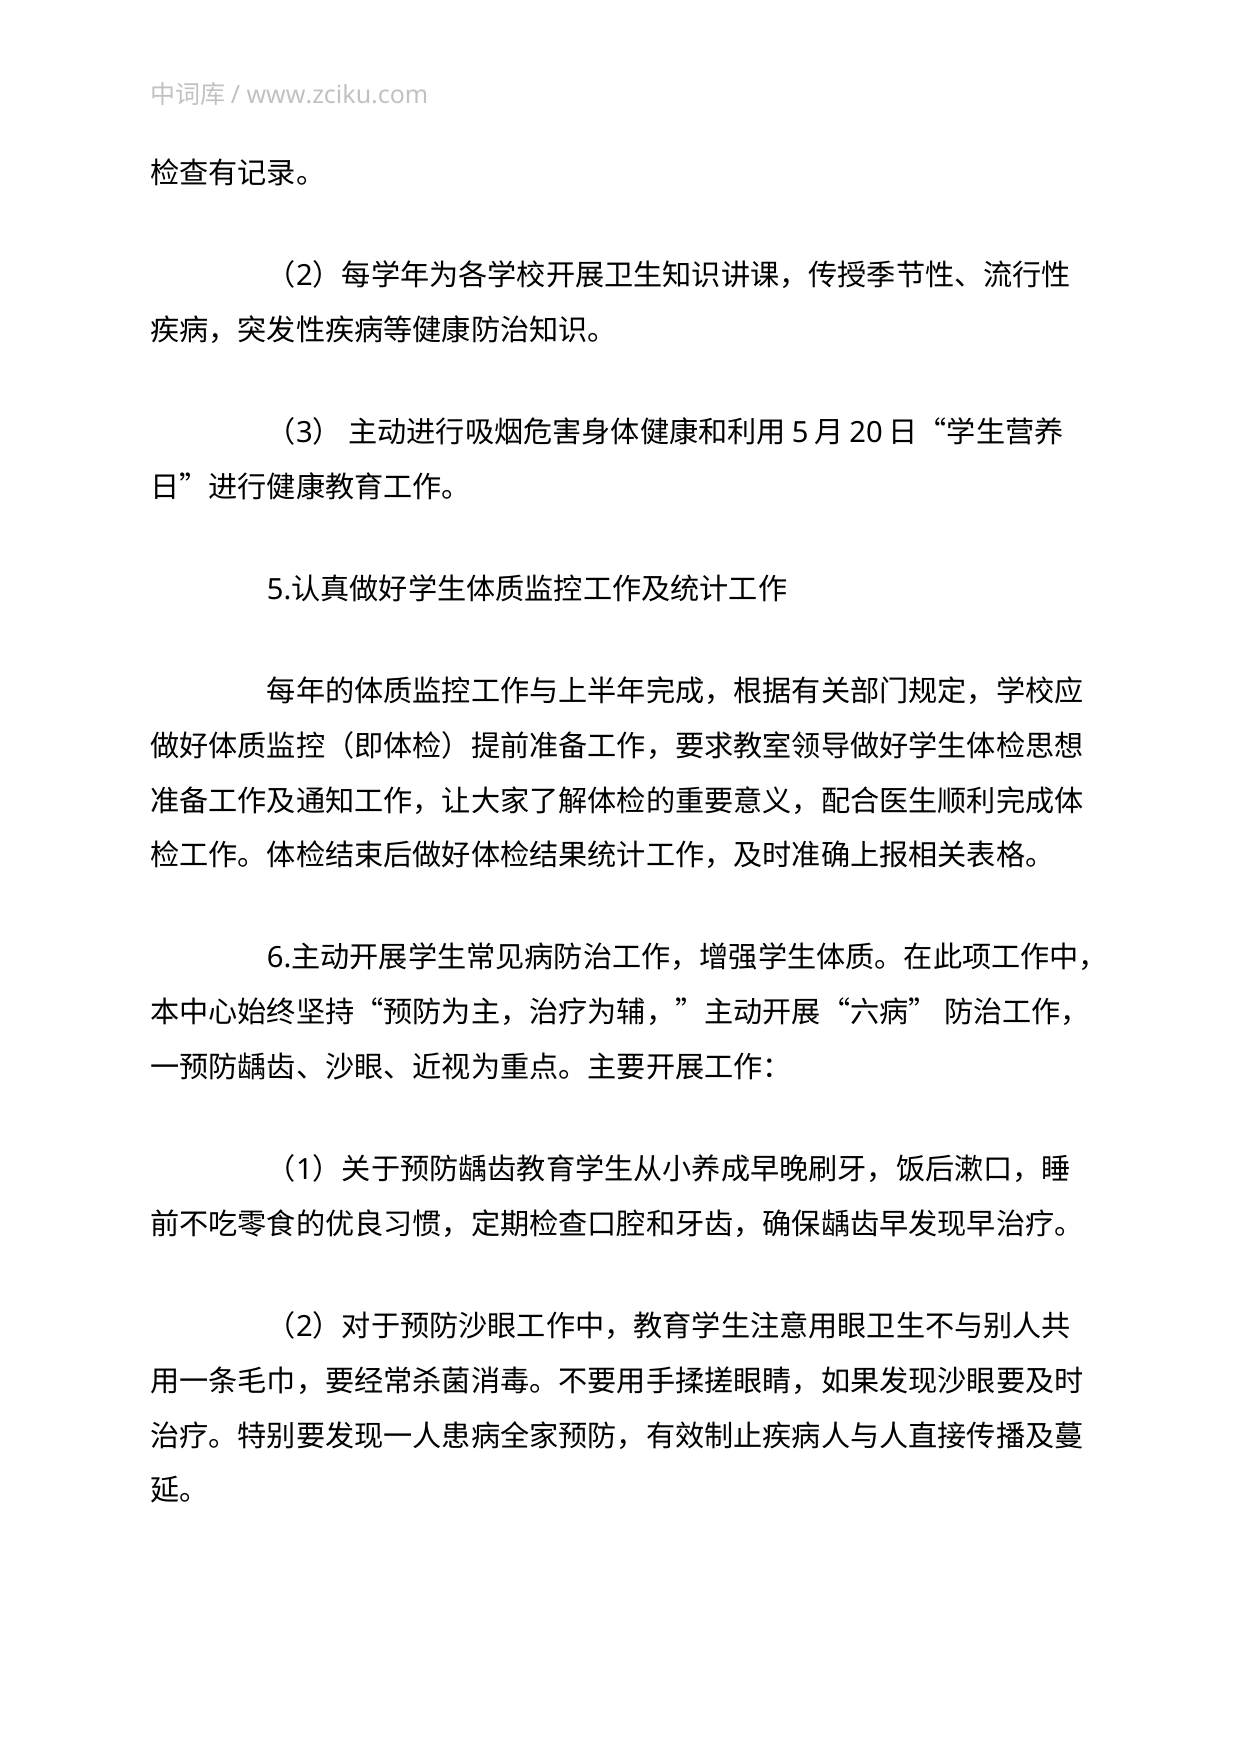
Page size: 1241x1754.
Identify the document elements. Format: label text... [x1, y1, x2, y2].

text 6.主动开展学生常见病防治工作，增强学生体质。在此项工作中，本中心始终坚持“预防为主，治疗为辅，”主动开展“六病” 防治工作，一预防龋齿、沙眼、近视为重点。主要开展工作： [150, 934, 1090, 1086]
text （1）关于预防龋齿教育学生从小养成早晚刷牙，饭后漱口，睡前不吃零食的优良习惯，定期检查口腔和牙齿，确保龋齿早发现早治疗。 [150, 1145, 1090, 1243]
text 每年的体质监控工作与上半年完成，根据有关部门规定，学校应做好体质监控（即体检）提前准备工作，要求教室领导做好学生体检思想准备工作及通知工作，让大家了解体检的重要意义，配合医生顺利完成体检工作。体检结束后做好体检结果统计工作，及时准确上报相关表格。 [150, 667, 1090, 874]
text （2）每学年为各学校开展卫生知识讲课，传授季节性、流行性疾病，突发性疾病等健康防治知识。 [150, 252, 1090, 349]
text （3） 主动进行吸烟危害身体健康和利用5月20日“学生营养日”进行健康教育工作。 [150, 408, 1090, 506]
text （2）对于预防沙眼工作中，教育学生注意用眼卫生不与别人共用一条毛巾，要经常杀菌消毒。不要用手揉搓眼睛，如果发现沙眼要及时治疗。特别要发现一人患病全家预防，有效制止疾病人与人直接传播及蔓延。 [150, 1302, 1090, 1509]
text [150, 150, 1090, 192]
text 5.认真做好学生体质监控工作及统计工作 [150, 565, 1090, 608]
